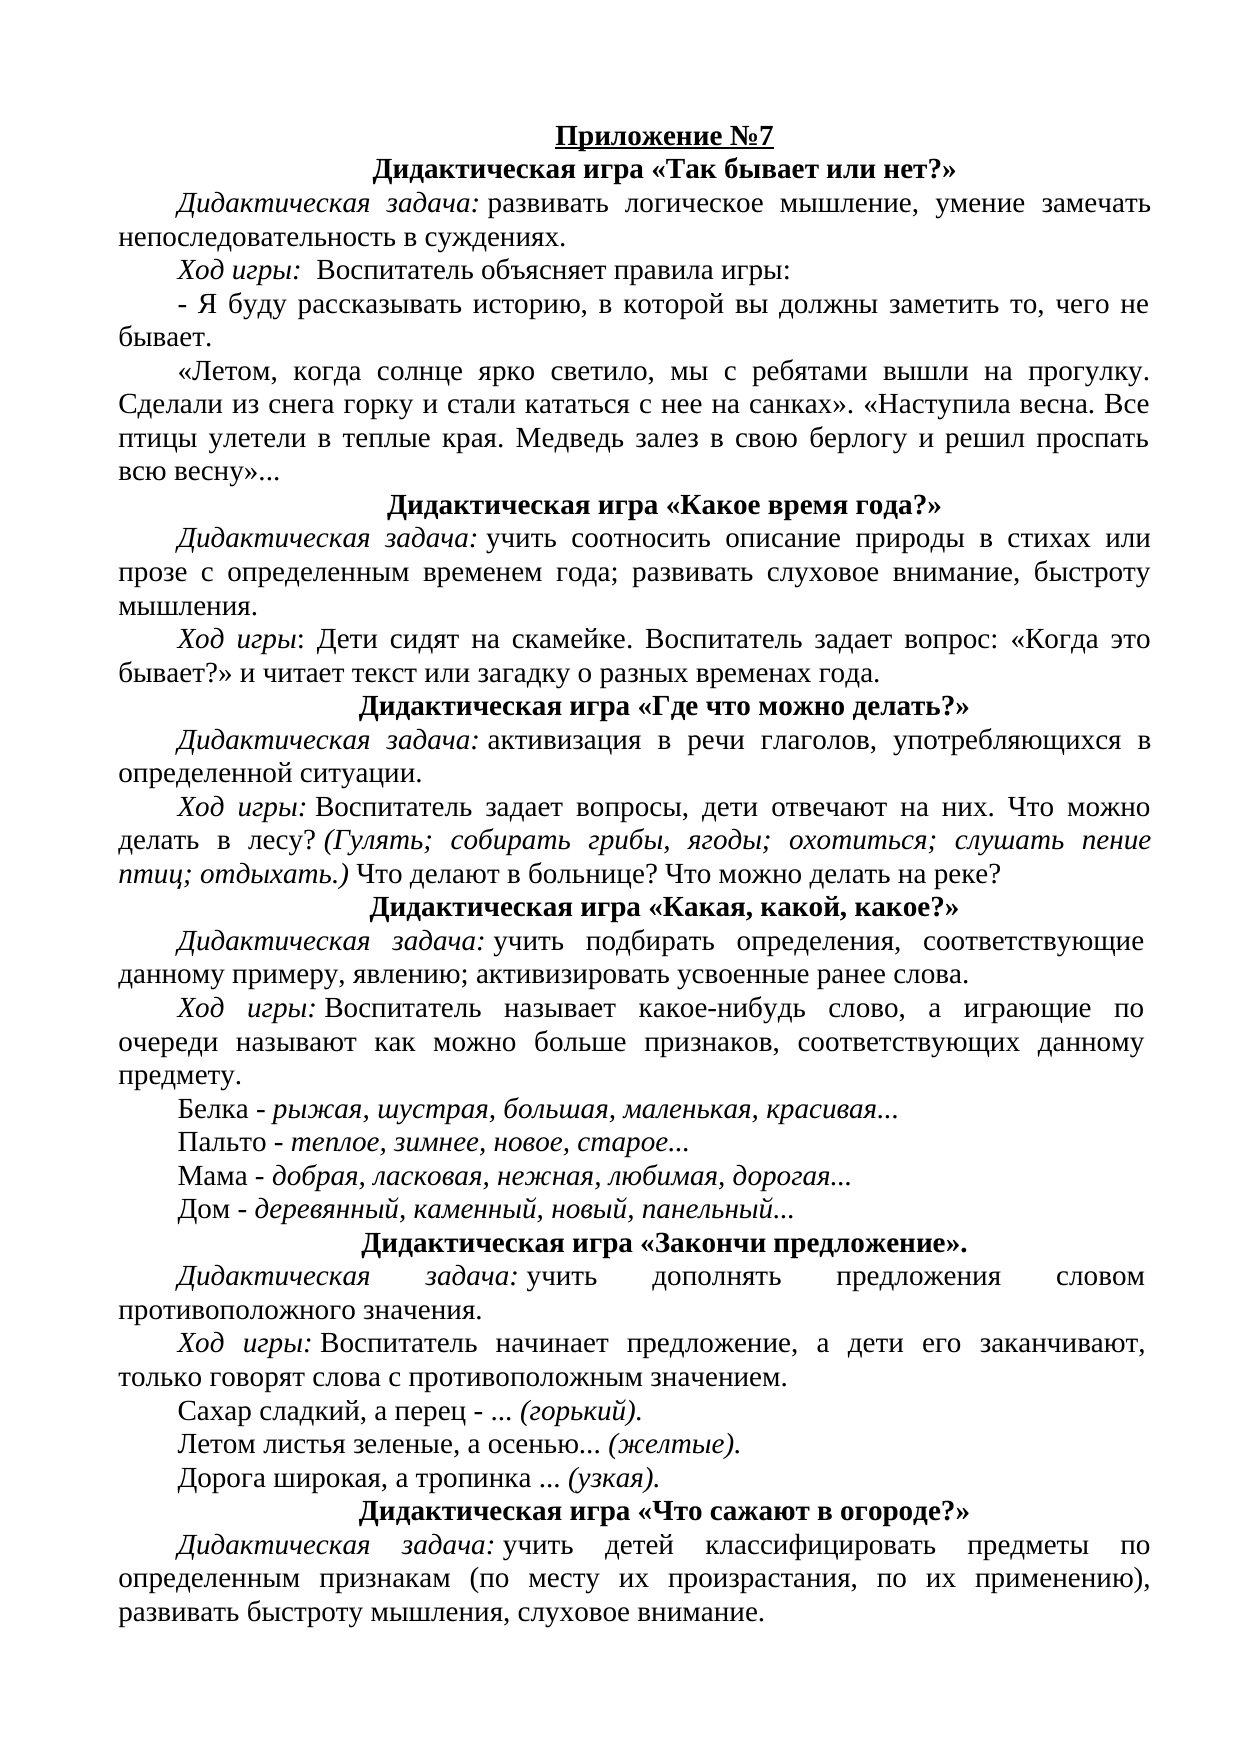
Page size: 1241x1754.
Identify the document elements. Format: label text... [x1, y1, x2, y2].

text Дидактическая задача: учить детей классифицировать предметы по определенным признакам (по месту их произрастания, по их применению), развивать быстроту мышления, слуховое внимание. [118, 1527, 1151, 1627]
text Сахар сладкий, а перец - ... (горький). [118, 1393, 1152, 1426]
text Дидактическая игра «Закончи предложение». [118, 1225, 1152, 1258]
text Дидактическая задача: учить соотносить описание природы в стихах или прозе с определенным временем года; развивать слуховое внимание, быстроту мышления. [118, 521, 1152, 621]
text Ход игры: Воспитатель объясняет правила игры: [118, 252, 1152, 286]
text Ход игры: Дети сидят на скамейке. Воспитатель задает вопрос: «Когда это бывает?» и читает текст или загадку о разных временах года. [118, 621, 1152, 688]
text Приложение №7 [177, 118, 1152, 152]
text Ход игры: Воспитатель задает вопросы, дети отвечают на них. Что можно делать в лесу? (Гулять; собирать грибы, ягоды; охотиться; слушать пение птиц; отдыхать.) Что делают в больнице? Что можно делать на реке? [118, 789, 1152, 889]
text Дорога широкая, а тропинка ... (узкая). [118, 1460, 1152, 1493]
text Дидактическая игра «Какое время года?» [118, 487, 1152, 521]
text Ход игры: Воспитатель начинает предложение, а дети его заканчивают, только говорят слова с противоположным значением. [118, 1326, 1146, 1393]
text - Я буду рассказывать историю, в которой вы должны заметить то, чего не бывает. [118, 286, 1151, 353]
text Ход игры: Воспитатель называет какое-нибудь слово, а играющие по очереди называют как можно больше признаков, соответствующих данному предмету. [118, 990, 1145, 1091]
text Дом - деревянный, каменный, новый, панельный... [118, 1191, 1152, 1225]
text Дидактическая задача: учить подбирать определения, соответствующие данному примеру, явлению; активизировать усвоенные ранее слова. [118, 923, 1144, 990]
text Дидактическая задача: активизация в речи глаголов, употребляющихся в определенной ситуации. [118, 722, 1152, 789]
text Белка - рыжая, шустрая, большая, маленькая, красивая... [118, 1091, 1152, 1124]
text «Летом, когда солнце ярко светило, мы с ребятами вышли на прогулку. Сделали из снега горку и стали кататься с нее на санках». «Наступила весна. Все птицы улетели в теплые края. Медведь залез в свою берлогу и решил проспать всю весну»... [118, 353, 1151, 487]
text Дидактическая игра «Где что можно делать?» [118, 688, 1152, 722]
text Летом листья зеленые, а осенью... (желтые). [118, 1426, 1152, 1460]
text Дидактическая игра «Что сажают в огороде?» [118, 1493, 1152, 1527]
text Дидактическая задача: учить дополнять предложения словом противоположного значения. [118, 1258, 1145, 1326]
text Дидактическая игра «Какая, какой, какое?» [118, 889, 1152, 923]
text Дидактическая задача: развивать логическое мышление, умение замечать непоследовательность в суждениях. [118, 185, 1152, 252]
text Мама - добрая, ласковая, нежная, любимая, дорогая... [118, 1158, 1152, 1191]
text Дидактическая игра «Так бывает или нет?» [118, 152, 1152, 185]
text Пальто - теплое, зимнее, новое, старое... [118, 1124, 1152, 1158]
